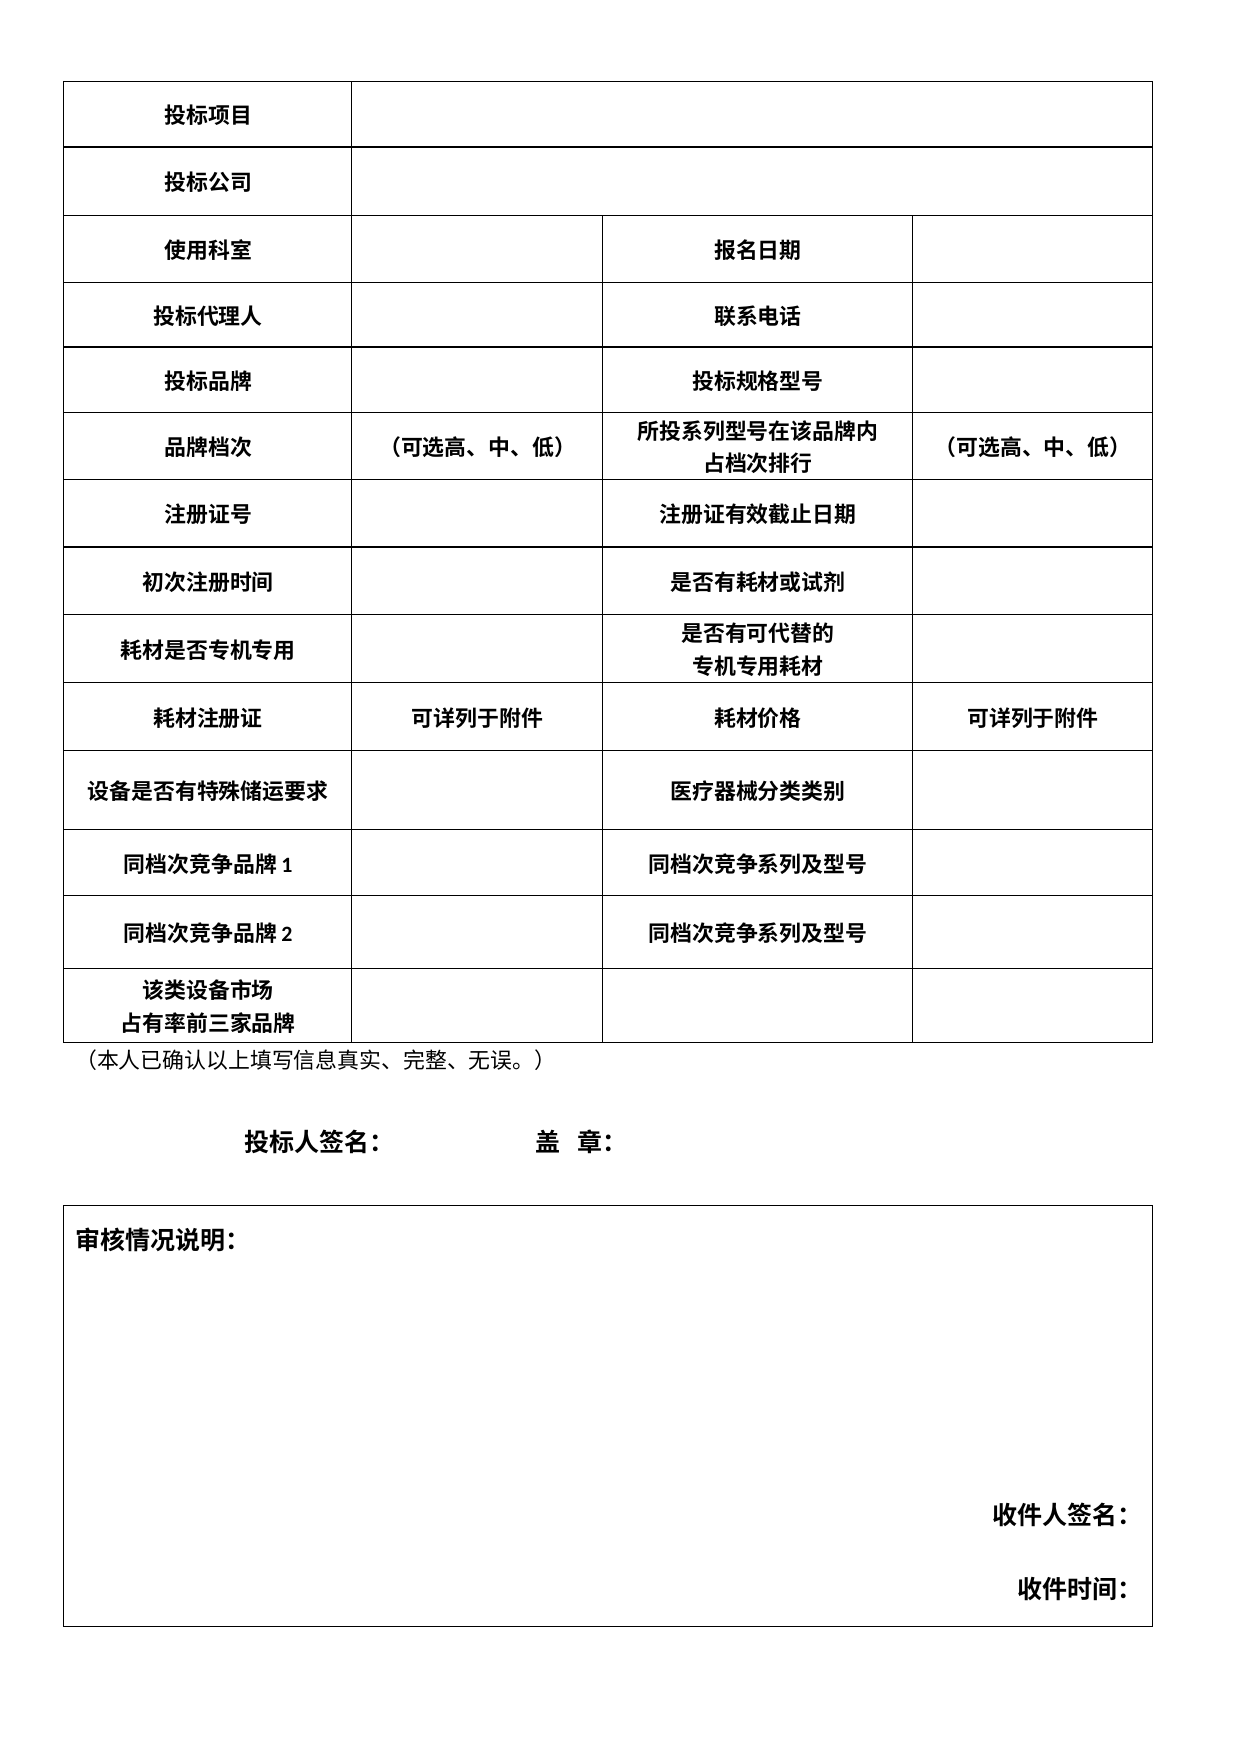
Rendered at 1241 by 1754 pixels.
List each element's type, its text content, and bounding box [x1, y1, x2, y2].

table_cell [913, 615, 1152, 682]
table_cell （可选高、中、低） [913, 413, 1152, 479]
table_cell [913, 216, 1152, 282]
table_cell 是否有耗材或试剂 [603, 548, 912, 613]
table_cell 同档次竞争品牌1 [64, 830, 351, 895]
table_cell 投标公司 [64, 148, 351, 215]
table_cell [352, 615, 602, 682]
table_cell 注册证有效截止日期 [603, 480, 912, 546]
table_cell （可选高、中、低） [352, 413, 602, 479]
table_cell [913, 830, 1152, 895]
table_cell [913, 548, 1152, 613]
table_cell 注册证号 [64, 480, 351, 546]
table_cell 联系电话 [603, 283, 912, 346]
text 投标人签名： 盖 章： [75, 1108, 1165, 1173]
table_cell 设备是否有特殊储运要求 [64, 751, 351, 829]
table_cell 同档次竞争系列及型号 [603, 830, 912, 895]
table_cell [352, 896, 602, 968]
table_cell 同档次竞争品牌2 [64, 896, 351, 968]
table_cell 使用科室 [64, 216, 351, 282]
table_cell [352, 751, 602, 829]
table_cell [913, 283, 1152, 346]
table_cell [352, 548, 602, 613]
table_cell 品牌档次 [64, 413, 351, 479]
table_cell [913, 348, 1152, 412]
table_cell [913, 480, 1152, 546]
table_cell 医疗器械分类类别 [603, 751, 912, 829]
table_cell 耗材价格 [603, 683, 912, 749]
table_cell 所投系列型号在该品牌内 占档次排行 [603, 413, 912, 479]
table_cell [603, 969, 912, 1042]
table_header [352, 82, 1152, 146]
table_cell 报名日期 [603, 216, 912, 282]
table_cell [352, 480, 602, 546]
table_cell 投标规格型号 [603, 348, 912, 412]
table_cell [352, 216, 602, 282]
table_header 投标项目 [64, 82, 351, 146]
table_cell 是否有可代替的 专机专用耗材 [603, 615, 912, 682]
table_cell 耗材注册证 [64, 683, 351, 749]
table_cell 耗材是否专机专用 [64, 615, 351, 682]
table_cell 投标品牌 [64, 348, 351, 412]
table_cell [352, 830, 602, 895]
table_cell 该类设备市场 占有率前三家品牌 [64, 969, 351, 1042]
table_cell [352, 969, 602, 1042]
table_cell [352, 283, 602, 346]
table_cell [913, 751, 1152, 829]
table_cell 同档次竞争系列及型号 [603, 896, 912, 968]
table_cell [913, 896, 1152, 968]
table_cell 可详列于附件 [913, 683, 1152, 749]
table_cell [913, 969, 1152, 1042]
table_cell [352, 148, 1152, 215]
table_cell [352, 348, 602, 412]
table_cell 投标代理人 [64, 283, 351, 346]
table_cell 可详列于附件 [352, 683, 602, 749]
table_header 审核情况说明： 收件人签名： 收件时间： [64, 1206, 1152, 1626]
table_cell 初次注册时间 [64, 548, 351, 613]
text （本人已确认以上填写信息真实、完整、无误。） [75, 1043, 1165, 1075]
